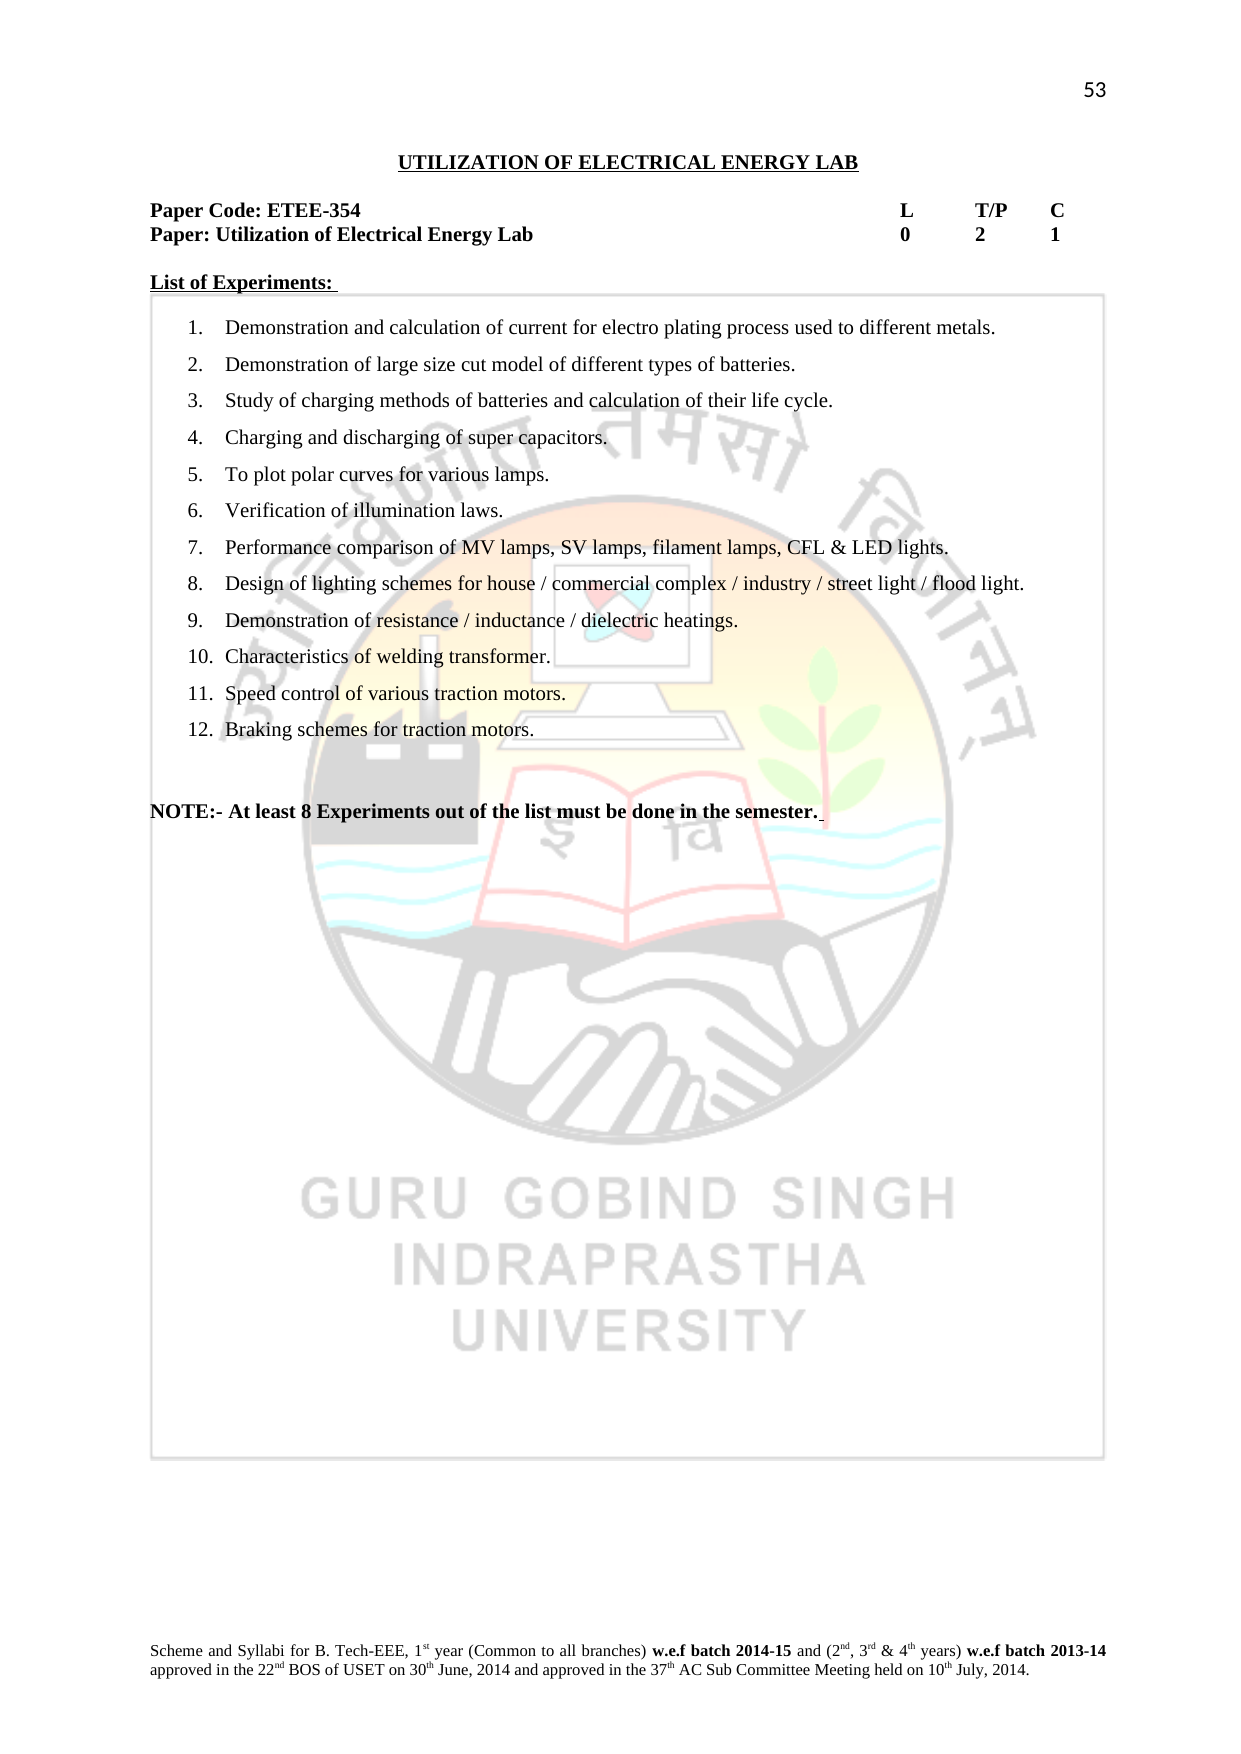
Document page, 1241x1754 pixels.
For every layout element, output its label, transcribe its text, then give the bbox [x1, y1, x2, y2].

list Characteristics of welding transformer. [187, 644, 1106, 668]
text UTILIZATION OF ELECTRICAL ENERGY LAB [150, 150, 1106, 174]
list Speed control of various traction motors. [187, 681, 1106, 705]
list Braking schemes for traction motors. [187, 717, 1106, 741]
text NOTE:- At least 8 Experiments out of the list must be done in the semester. [150, 799, 1106, 823]
list Performance comparison of MV lamps, SV lamps, filament lamps, CFL & LED lights. [187, 534, 1106, 559]
list Charging and discharging of super capacitors. [187, 425, 1106, 449]
list Demonstration and calculation of current for electro plating process used to different metals. [187, 315, 1106, 339]
list Design of lighting schemes for house / commercial complex / industry / street light / flood light. [187, 571, 1106, 595]
list Demonstration of large size cut model of different types of batteries. [187, 352, 1106, 376]
list To plot polar curves for various lamps. [187, 461, 1106, 486]
list Demonstration of resistance / inductance / dielectric heatings. [187, 608, 1106, 632]
text Paper Code: ETEE-354 L T/P C [150, 198, 1106, 222]
text List of Experiments: [150, 270, 1106, 294]
text Paper: Utilization of Electrical Energy Lab 0 2 1 [150, 222, 1106, 246]
list Study of charging methods of batteries and calculation of their life cycle. [187, 388, 1106, 412]
list Verification of illumination laws. [187, 498, 1106, 522]
